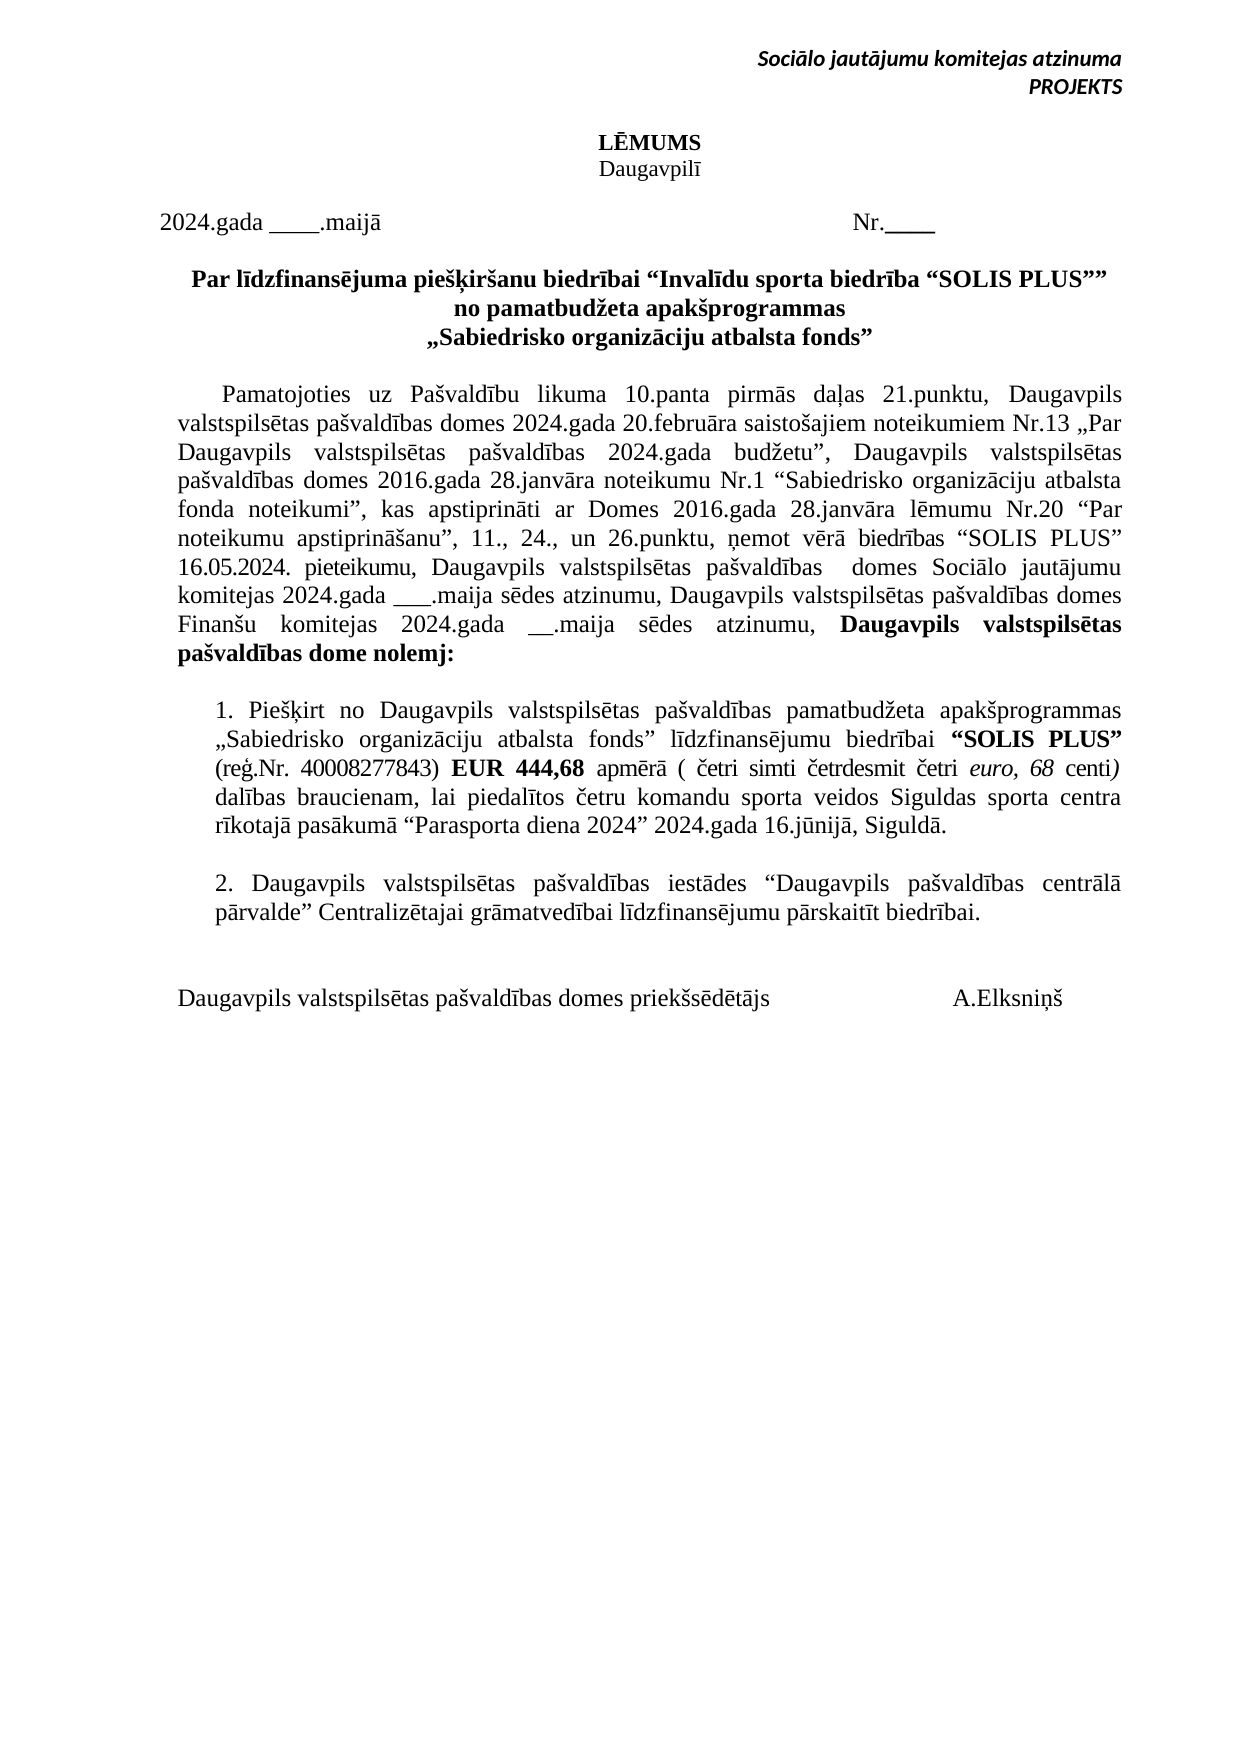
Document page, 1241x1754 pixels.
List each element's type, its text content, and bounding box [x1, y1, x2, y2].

text Par līdzfinansējuma piešķiršanu biedrībai “Invalīdu sporta biedrība “SOLIS PLUS”” no pamatbudžeta apakšprogrammas [177, 264, 1122, 322]
text PROJEKTS [177, 72, 1122, 100]
text Daugavpils valstspilsētas pašvaldības domes priekšsēdētājs A.Elksniņš [177, 983, 1122, 1012]
text Sociālo jautājumu komitejas atzinuma [177, 44, 1122, 72]
text 2024.gada ____.maijā Nr.____ [159, 207, 1122, 235]
text „Sabiedrisko organizāciju atbalsta fonds” [177, 322, 1122, 350]
text 2. Daugavpils valstspilsētas pašvaldības iestādes “Daugavpils pašvaldības centrālā pārvalde” Centralizētajai grāmatvedībai līdzfinansējumu pārskaitīt biedrībai. [215, 868, 1122, 926]
text Pamatojoties uz Pašvaldību likuma 10.panta pirmās daļas 21.punktu, Daugavpils valstspilsētas pašvaldības domes 2024.gada 20.februāra saistošajiem noteikumiem Nr.13 „Par Daugavpils valstspilsētas pašvaldības 2024.gada budžetu”, Daugavpils valstspilsētas pašvaldības domes 2016.gada 28.janvāra noteikumu Nr.1 “Sabiedrisko organizāciju atbalsta fonda noteikumi”, kas apstiprināti ar Domes 2016.gada 28.janvāra lēmumu Nr.20 “Par noteikumu apstiprināšanu”, 11., 24., un 26.punktu, ņemot vērā biedrības “SOLIS PLUS” 16.05.2024. pieteikumu, Daugavpils valstspilsētas pašvaldības domes Sociālo jautājumu komitejas 2024.gada ___.maija sēdes atzinumu, Daugavpils valstspilsētas pašvaldības domes Finanšu komitejas 2024.gada __.maija sēdes atzinumu, Daugavpils valstspilsētas pašvaldības dome nolemj: [177, 379, 1122, 667]
text Daugavpilī [177, 156, 1122, 182]
text LĒMUMS [177, 129, 1122, 156]
text 1. Piešķirt no Daugavpils valstspilsētas pašvaldības pamatbudžeta apakšprogrammas „Sabiedrisko organizāciju atbalsta fonds” līdzfinansējumu biedrībai “SOLIS PLUS” (reģ.Nr. 40008277843) EUR 444,68 apmērā ( četri simti četrdesmit četri euro, 68 centi) dalības braucienam, lai piedalītos četru komandu sporta veidos Siguldas sporta centra rīkotajā pasākumā “Parasporta diena 2024” 2024.gada 16.jūnijā, Siguldā. [215, 695, 1122, 839]
